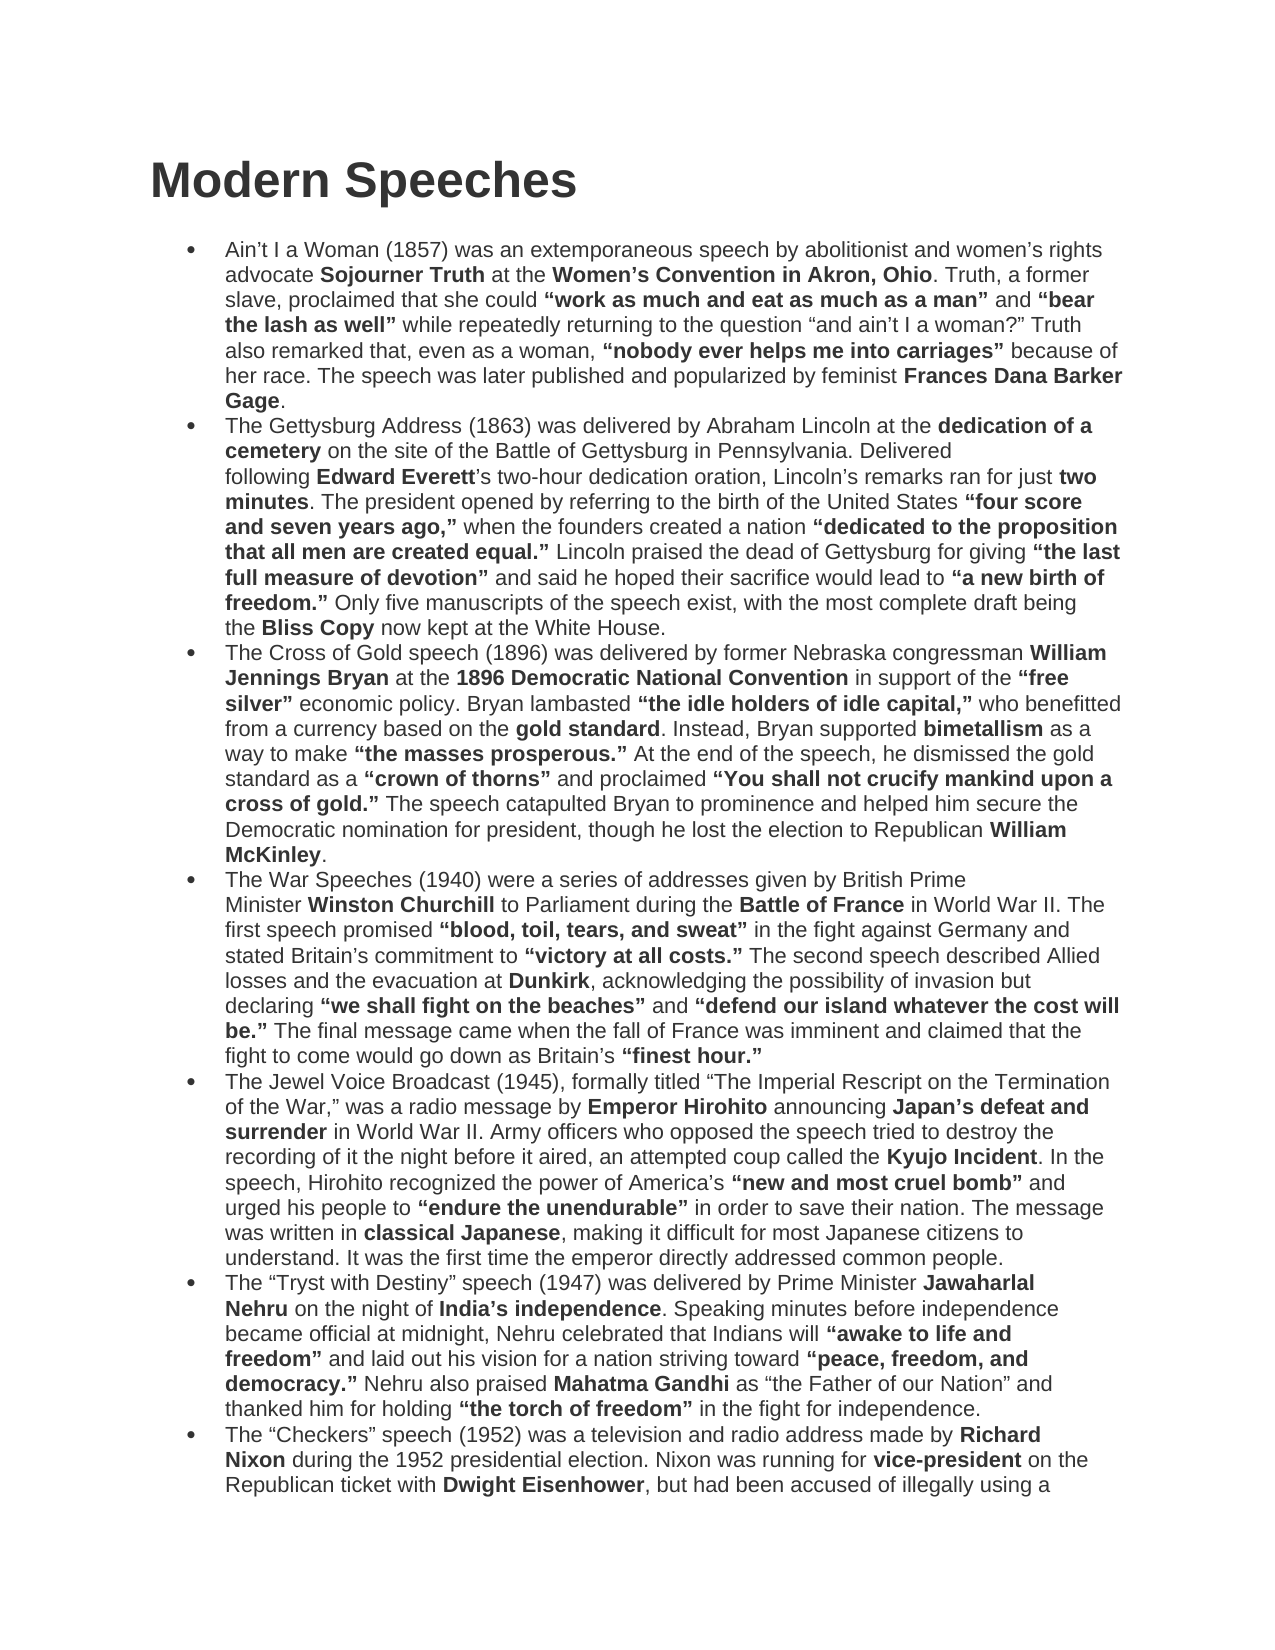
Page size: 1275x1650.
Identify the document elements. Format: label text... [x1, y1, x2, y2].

list The Jewel Voice Broadcast (1945), formally titled “The Imperial Rescript on the Termination of the War,” was a radio message by Emperor Hirohito announcing Japan’s defeat and surrender in World War II. Army officers who opposed the speech tried to destroy the recording of it the night before it aired, an attempted coup called the Kyujo Incident. In the speech, Hirohito recognized the power of America’s “new and most cruel bomb” and urged his people to “endure the unendurable” in order to save their nation. The message was written in classical Japanese, making it difficult for most Japanese citizens to understand. It was the first time the emperor directly addressed common people. [187, 1068, 1125, 1270]
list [187, 1421, 1125, 1497]
text Modern Speeches [150, 150, 1125, 207]
list The Gettysburg Address (1863) was delivered by Abraham Lincoln at the dedication of a cemetery on the site of the Battle of Gettysburg in Pennsylvania. Delivered following Edward Everett’s two-hour dedication oration, Lincoln’s remarks ran for just two minutes. The president opened by referring to the birth of the United States “four score and seven years ago,” when the founders created a nation “dedicated to the proposition that all men are created equal.” Lincoln praised the dead of Gettysburg for giving “the last full measure of devotion” and said he hoped their sacrifice would lead to “a new birth of freedom.” Only five manuscripts of the speech exist, with the most complete draft being the Bliss Copy now kept at the White House. [187, 413, 1125, 640]
list The “Tryst with Destiny” speech (1947) was delivered by Prime Minister Jawaharlal Nehru on the night of India’s independence. Speaking minutes before independence became official at midnight, Nehru celebrated that Indians will “awake to life and freedom” and laid out his vision for a nation striving toward “peace, freedom, and democracy.” Nehru also praised Mahatma Gandhi as “the Father of our Nation” and thanked him for holding “the torch of freedom” in the fight for independence. [187, 1270, 1125, 1421]
list The War Speeches (1940) were a series of addresses given by British Prime Minister Winston Churchill to Parliament during the Battle of France in World War II. The first speech promised “blood, toil, tears, and sweat” in the fight against Germany and stated Britain’s commitment to “victory at all costs.” The second speech described Allied losses and the evacuation at Dunkirk, acknowledging the possibility of invasion but declaring “we shall fight on the beaches” and “defend our island whatever the cost will be.” The final message came when the fall of France was imminent and claimed that the fight to come would go down as Britain’s “finest hour.” [187, 867, 1125, 1068]
list Ain’t I a Woman (1857) was an extemporaneous speech by abolitionist and women’s rights advocate Sojourner Truth at the Women’s Convention in Akron, Ohio. Truth, a former slave, proclaimed that she could “work as much and eat as much as a man” and “bear the lash as well” while repeatedly returning to the question “and ain’t I a woman?” Truth also remarked that, even as a woman, “nobody ever helps me into carriages” because of her race. The speech was later published and popularized by feminist Frances Dana Barker Gage. [187, 237, 1125, 413]
list The Cross of Gold speech (1896) was delivered by former Nebraska congressman William Jennings Bryan at the 1896 Democratic National Convention in support of the “free silver” economic policy. Bryan lambasted “the idle holders of idle capital,” who benefitted from a currency based on the gold standard. Instead, Bryan supported bimetallism as a way to make “the masses prosperous.” At the end of the speech, he dismissed the gold standard as a “crown of thorns” and proclaimed “You shall not crucify mankind upon a cross of gold.” The speech catapulted Bryan to prominence and helped him secure the Democratic nomination for president, though he lost the election to Republican William McKinley. [187, 640, 1125, 867]
